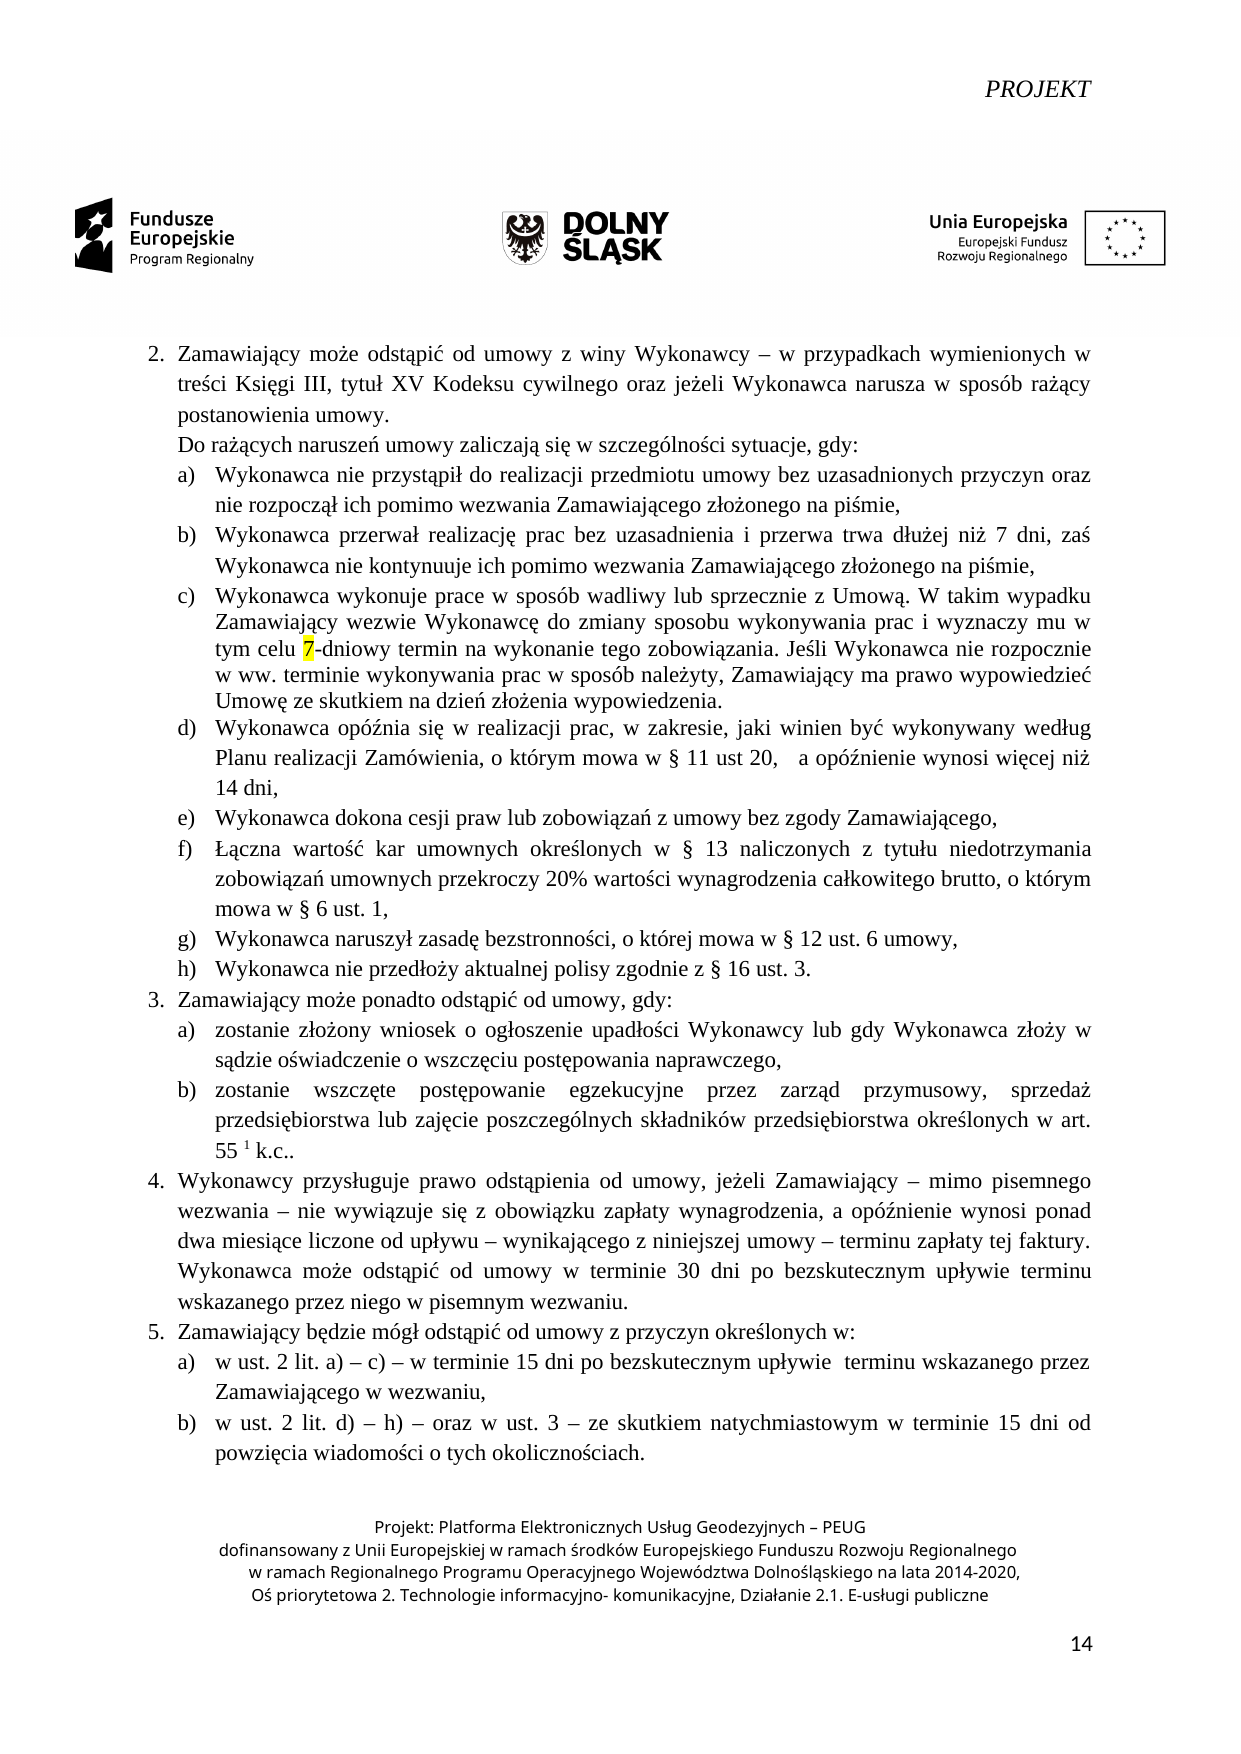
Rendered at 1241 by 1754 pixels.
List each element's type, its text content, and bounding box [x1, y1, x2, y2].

list zostanie złożony wniosek o ogłoszenie upadłości Wykonawcy lub gdy Wykonawca złoży w sądzie oświadczenie o wszczęciu postępowania naprawczego, [177, 1016, 1093, 1072]
list Zamawiający może odstąpić od umowy z winy Wykonawcy – w przypadkach wymienionych w treści Księgi III, tytuł XV Kodeksu cywilnego oraz jeżeli Wykonawca narusza w sposób rażący postanowienia umowy. [148, 148, 1093, 427]
list Wykonawca naruszył zasadę bezstronności, o której mowa w § 12 ust. 6 umowy, [177, 925, 1093, 952]
list Wykonawca przerwał realizację prac bez uzasadnienia i przerwa trwa dłużej niż 7 dni, zaś Wykonawca nie kontynuuje ich pomimo wezwania Zamawiającego złożonego na piśmie, [177, 522, 1093, 578]
list Wykonawca wykonuje prace w sposób wadliwy lub sprzecznie z Umową. W takim wypadku Zamawiający wezwie Wykonawcę do zmiany sposobu wykonywania prac i wyznaczy mu w tym celu 7-dniowy termin na wykonanie tego zobowiązania. Jeśli Wykonawca nie rozpocznie w ww. terminie wykonywania prac w sposób należyty, Zamawiający ma prawo wypowiedzieć Umowę ze skutkiem na dzień złożenia wypowiedzenia. [177, 582, 1093, 714]
list Zamawiający będzie mógł odstąpić od umowy z przyczyn określonych w: [148, 1318, 1093, 1344]
list Do rażących naruszeń umowy zaliczają się w szczególności sytuacje, gdy: [177, 431, 1093, 457]
list w ust. 2 lit. a) – c) – w terminie 15 dni po bezskutecznym upływie terminu wskazanego przez Zamawiającego w wezwaniu, [177, 1348, 1093, 1405]
list Łączna wartość kar umownych określonych w § 13 naliczonych z tytułu niedotrzymania zobowiązań umownych przekroczy 20% wartości wynagrodzenia całkowitego brutto, o którym mowa w § 6 ust. 1, [177, 834, 1093, 921]
list zostanie wszczęte postępowanie egzekucyjne przez zarząd przymusowy, sprzedaż przedsiębiorstwa lub zajęcie poszczególnych składników przedsiębiorstwa określonych w art. 55 1 k.c.. [177, 1076, 1093, 1163]
list Zamawiający może ponadto odstąpić od umowy, gdy: [148, 986, 1093, 1012]
list Wykonawca nie przystąpił do realizacji przedmiotu umowy bez uzasadnionych przyczyn oraz nie rozpoczął ich pomimo wezwania Zamawiającego złożonego na piśmie, [177, 461, 1093, 518]
picture [0, 130, 1240, 337]
list Wykonawca nie przedłoży aktualnej polisy zgodnie z § 16 ust. 3. [177, 955, 1093, 982]
list Wykonawca opóźnia się w realizacji prac, w zakresie, jaki winien być wykonywany według Planu realizacji Zamówienia, o którym mowa w § 11 ust 20, a opóźnienie wynosi więcej niż 14 dni, [177, 714, 1093, 801]
list Wykonawcy przysługuje prawo odstąpienia od umowy, jeżeli Zamawiający – mimo pisemnego wezwania – nie wywiązuje się z obowiązku zapłaty wynagrodzenia, a opóźnienie wynosi ponad dwa miesiące liczone od upływu – wynikającego z niniejszej umowy – terminu zapłaty tej faktury. Wykonawca może odstąpić od umowy w terminie 30 dni po bezskutecznym upływie terminu wskazanego przez niego w pisemnym wezwaniu. [148, 1167, 1093, 1314]
list Wykonawca dokona cesji praw lub zobowiązań z umowy bez zgody Zamawiającego, [177, 804, 1093, 831]
list w ust. 2 lit. d) – h) – oraz w ust. 3 – ze skutkiem natychmiastowym w terminie 15 dni od powzięcia wiadomości o tych okolicznościach. [177, 1408, 1093, 1465]
